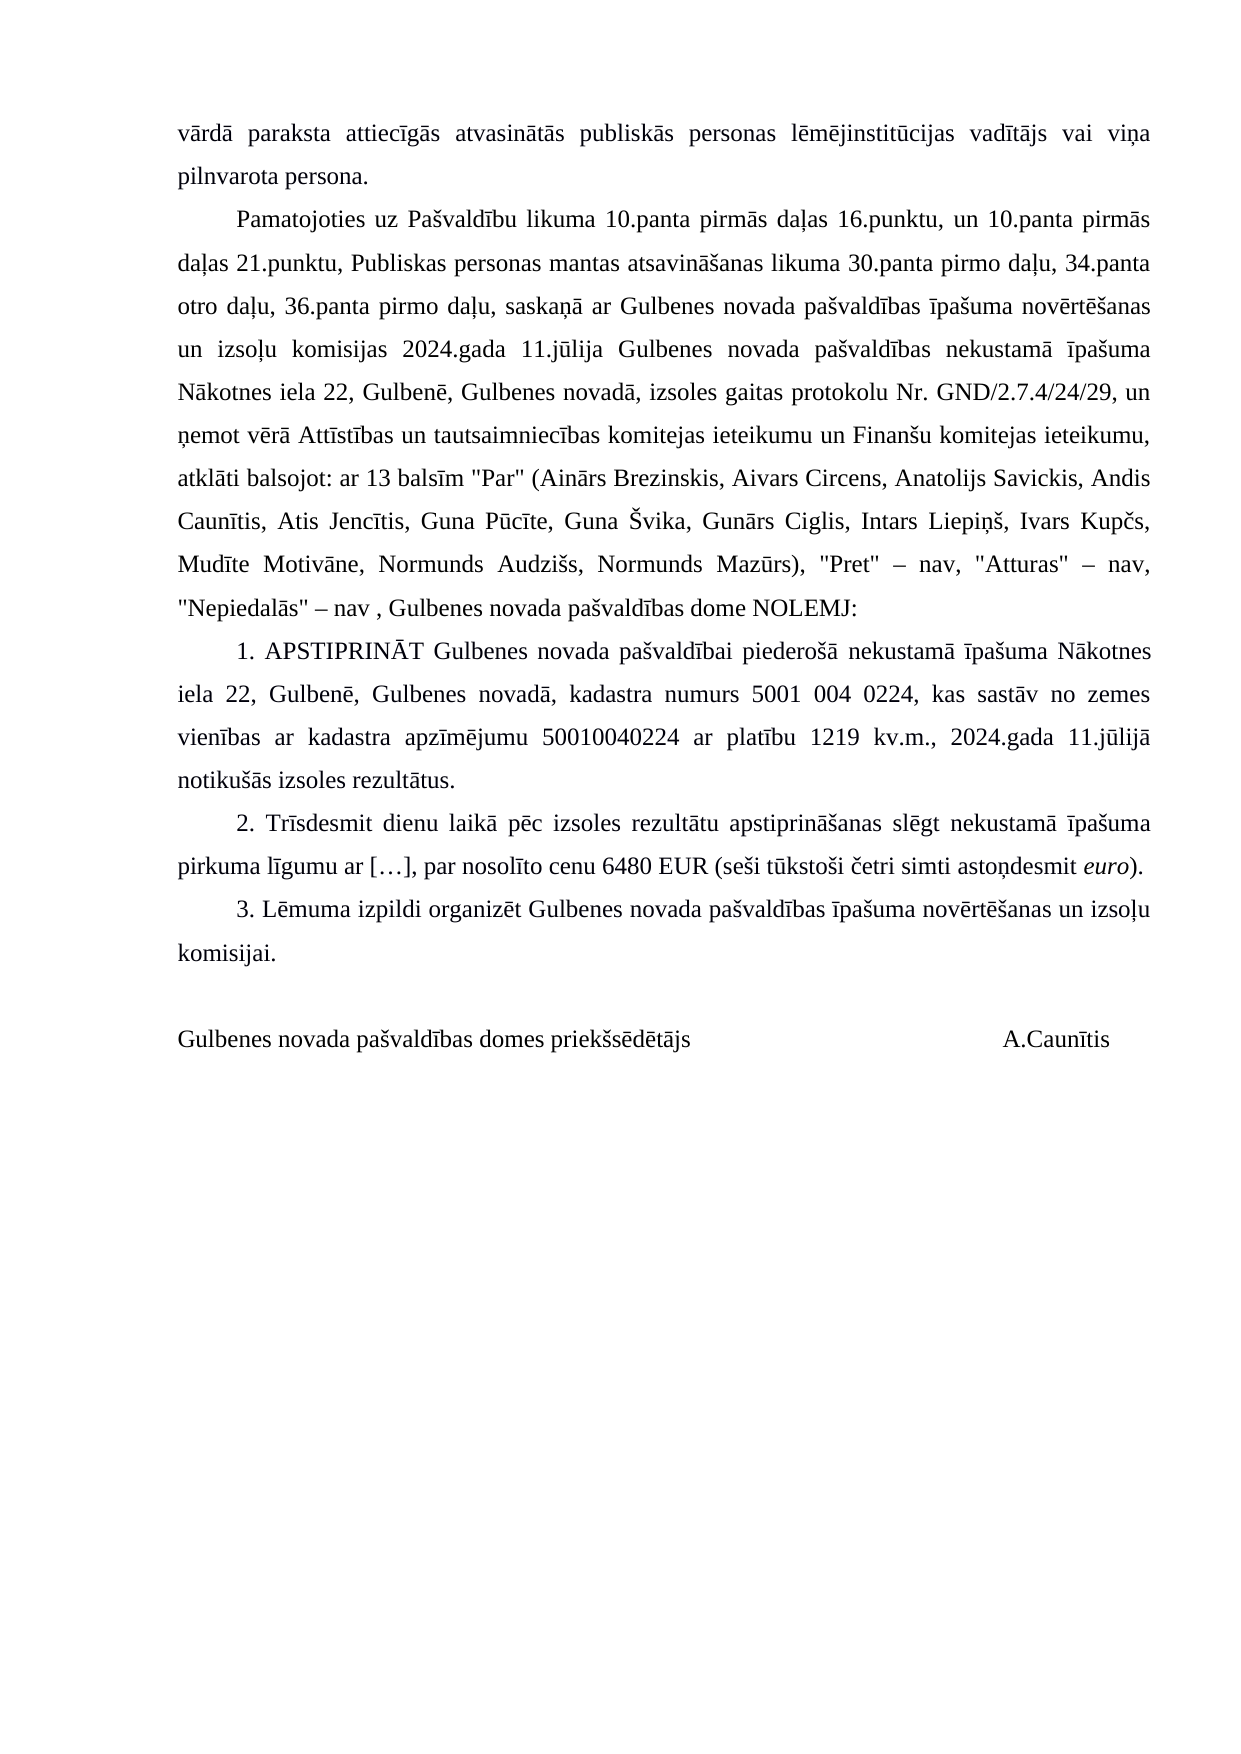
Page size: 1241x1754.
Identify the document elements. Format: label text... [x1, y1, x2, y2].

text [177, 118, 1152, 190]
text 2. Trīsdesmit dienu laikā pēc izsoles rezultātu apstiprināšanas slēgt nekustamā īpašuma pirkuma līgumu ar […], par nosolīto cenu 6480 EUR (seši tūkstoši četri simti astoņdesmit euro). [177, 808, 1152, 880]
text 1. APSTIPRINĀT Gulbenes novada pašvaldībai piederošā nekustamā īpašuma Nākotnes iela 22, Gulbenē, Gulbenes novadā, kadastra numurs 5001 004 0224, kas sastāv no zemes vienības ar kadastra apzīmējumu 50010040224 ar platību 1219 kv.m., 2024.gada 11.jūlijā notikušās izsoles rezultātus. [177, 636, 1152, 794]
text Gulbenes novada pašvaldības domes priekšsēdētājs A.Caunītis [177, 1024, 1152, 1053]
text 3. Lēmuma izpildi organizēt Gulbenes novada pašvaldības īpašuma novērtēšanas un izsoļu komisijai. [177, 894, 1152, 966]
text Pamatojoties uz Pašvaldību likuma 10.panta pirmās daļas 16.punktu, un 10.panta pirmās daļas 21.punktu, Publiskas personas mantas atsavināšanas likuma 30.panta pirmo daļu, 34.panta otro daļu, 36.panta pirmo daļu, saskaņā ar Gulbenes novada pašvaldības īpašuma novērtēšanas un izsoļu komisijas 2024.gada 11.jūlija Gulbenes novada pašvaldības nekustamā īpašuma Nākotnes iela 22, Gulbenē, Gulbenes novadā, izsoles gaitas protokolu Nr. GND/2.7.4/24/29, un ņemot vērā Attīstības un tautsaimniecības komitejas ieteikumu un Finanšu komitejas ieteikumu, atklāti balsojot: ar 13 balsīm "Par" (Ainārs Brezinskis, Aivars Circens, Anatolijs Savickis, Andis Caunītis, Atis Jencītis, Guna Pūcīte, Guna Švika, Gunārs Ciglis, Intars Liepiņš, Ivars Kupčs, Mudīte Motivāne, Normunds Audzišs, Normunds Mazūrs), "Pret" – nav, "Atturas" – nav, "Nepiedalās" – nav , Gulbenes novada pašvaldības dome NOLEMJ: [177, 204, 1152, 621]
